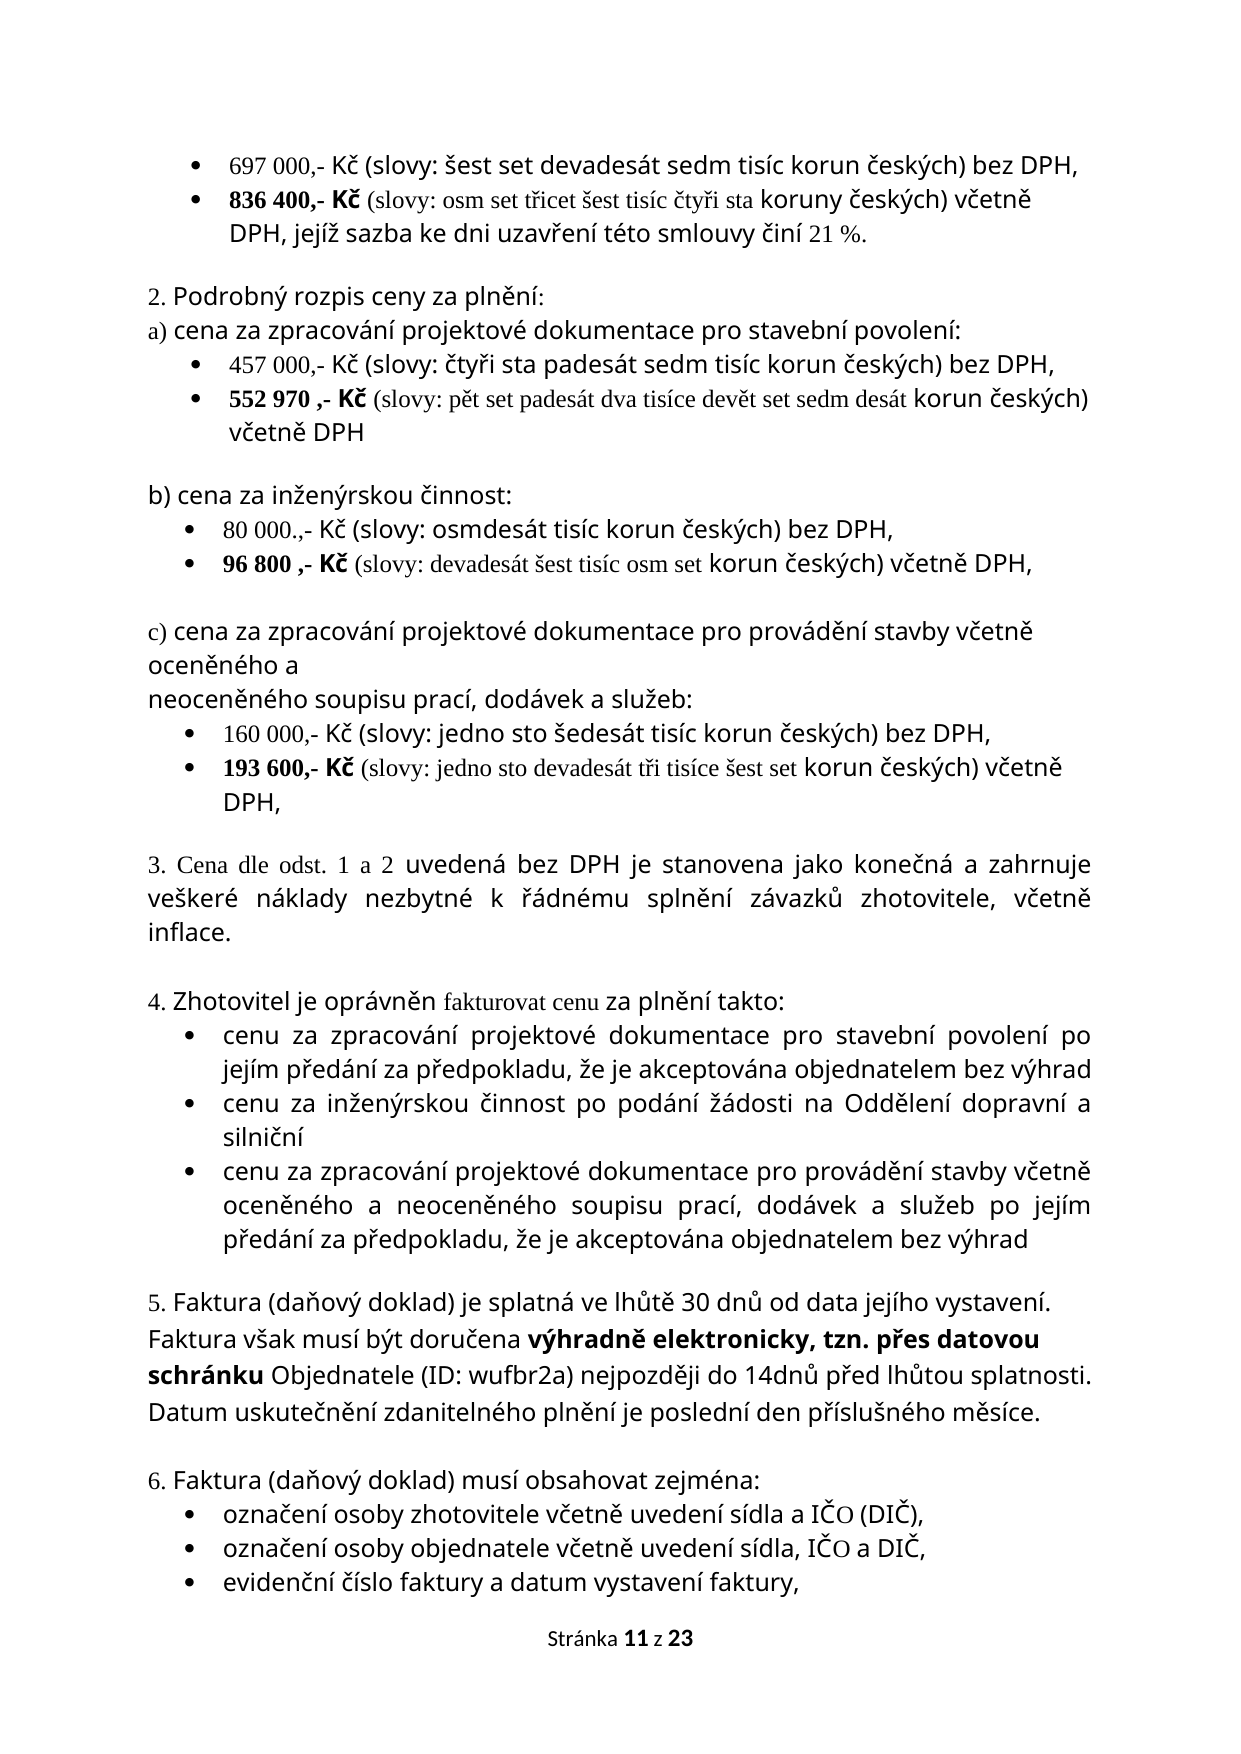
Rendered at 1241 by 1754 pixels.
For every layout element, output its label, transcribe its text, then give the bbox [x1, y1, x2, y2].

list označení osoby zhotovitele včetně uvedení sídla a IČO (DIČ), [185, 1497, 1093, 1531]
list 80 000.,- Kč (slovy: osmdesát tisíc korun českých) bez DPH, [185, 512, 1093, 546]
list 193 600,- Kč (slovy: jedno sto devadesát tři tisíce šest set korun českých) včetně DPH, [185, 750, 1093, 818]
text b) cena za inženýrskou činnost: [148, 478, 1093, 512]
list 552 970 ,- Kč (slovy: pět set padesát dva tisíce devět set sedm desát korun českých) včetně DPH [191, 381, 1093, 449]
text neoceněného soupisu prací, dodávek a služeb: [148, 682, 1093, 716]
list cenu za zpracování projektové dokumentace pro stavební povolení po jejím předání za předpokladu, že je akceptována objednatelem bez výhrad [185, 1017, 1093, 1085]
text a) cena za zpracování projektové dokumentace pro stavební povolení: [148, 313, 1093, 347]
list 96 800 ,- Kč (slovy: devadesát šest tisíc osm set korun českých) včetně DPH, [185, 546, 1093, 580]
list označení osoby objednatele včetně uvedení sídla, IČO a DIČ, [185, 1531, 1093, 1565]
list 457 000,- Kč (slovy: čtyři sta padesát sedm tisíc korun českých) bez DPH, [191, 347, 1093, 381]
text c) cena za zpracování projektové dokumentace pro provádění stavby včetně oceněného a [148, 614, 1093, 682]
text 5. Faktura (daňový doklad) je splatná ve lhůtě 30 dnů od data jejího vystavení. Faktura však musí být doručena výhradně elektronicky, tzn. přes datovou schránku Objednatele (ID: wufbr2a) nejpozději do 14dnů před lhůtou splatnosti. [148, 1284, 1093, 1392]
list evidenční číslo faktury a datum vystavení faktury, [185, 1565, 1093, 1599]
list 160 000,- Kč (slovy: jedno sto šedesát tisíc korun českých) bez DPH, [185, 716, 1093, 750]
text Datum uskutečnění zdanitelného plnění je poslední den příslušného měsíce. [148, 1395, 1093, 1429]
list 836 400,- Kč (slovy: osm set třicet šest tisíc čtyři sta koruny českých) včetně DPH, jejíž sazba ke dni uzavření této smlouvy činí 21 %. [191, 182, 1093, 250]
text 6. Faktura (daňový doklad) musí obsahovat zejména: [148, 1463, 1093, 1497]
list cenu za zpracování projektové dokumentace pro provádění stavby včetně oceněného a neoceněného soupisu prací, dodávek a služeb po jejím předání za předpokladu, že je akceptována objednatelem bez výhrad [185, 1153, 1093, 1256]
list 697 000,- Kč (slovy: šest set devadesát sedm tisíc korun českých) bez DPH, [191, 148, 1093, 182]
list cenu za inženýrskou činnost po podání žádosti na Oddělení dopravní a silniční [185, 1085, 1093, 1153]
text 2. Podrobný rozpis ceny za plnění: [148, 278, 1093, 313]
text 3. Cena dle odst. 1 a 2 uvedená bez DPH je stanovena jako konečná a zahrnuje veškeré náklady nezbytné k řádnému splnění závazků zhotovitele, včetně inflace. [148, 847, 1093, 949]
text 4. Zhotovitel je oprávněn fakturovat cenu za plnění takto: [148, 983, 1093, 1017]
